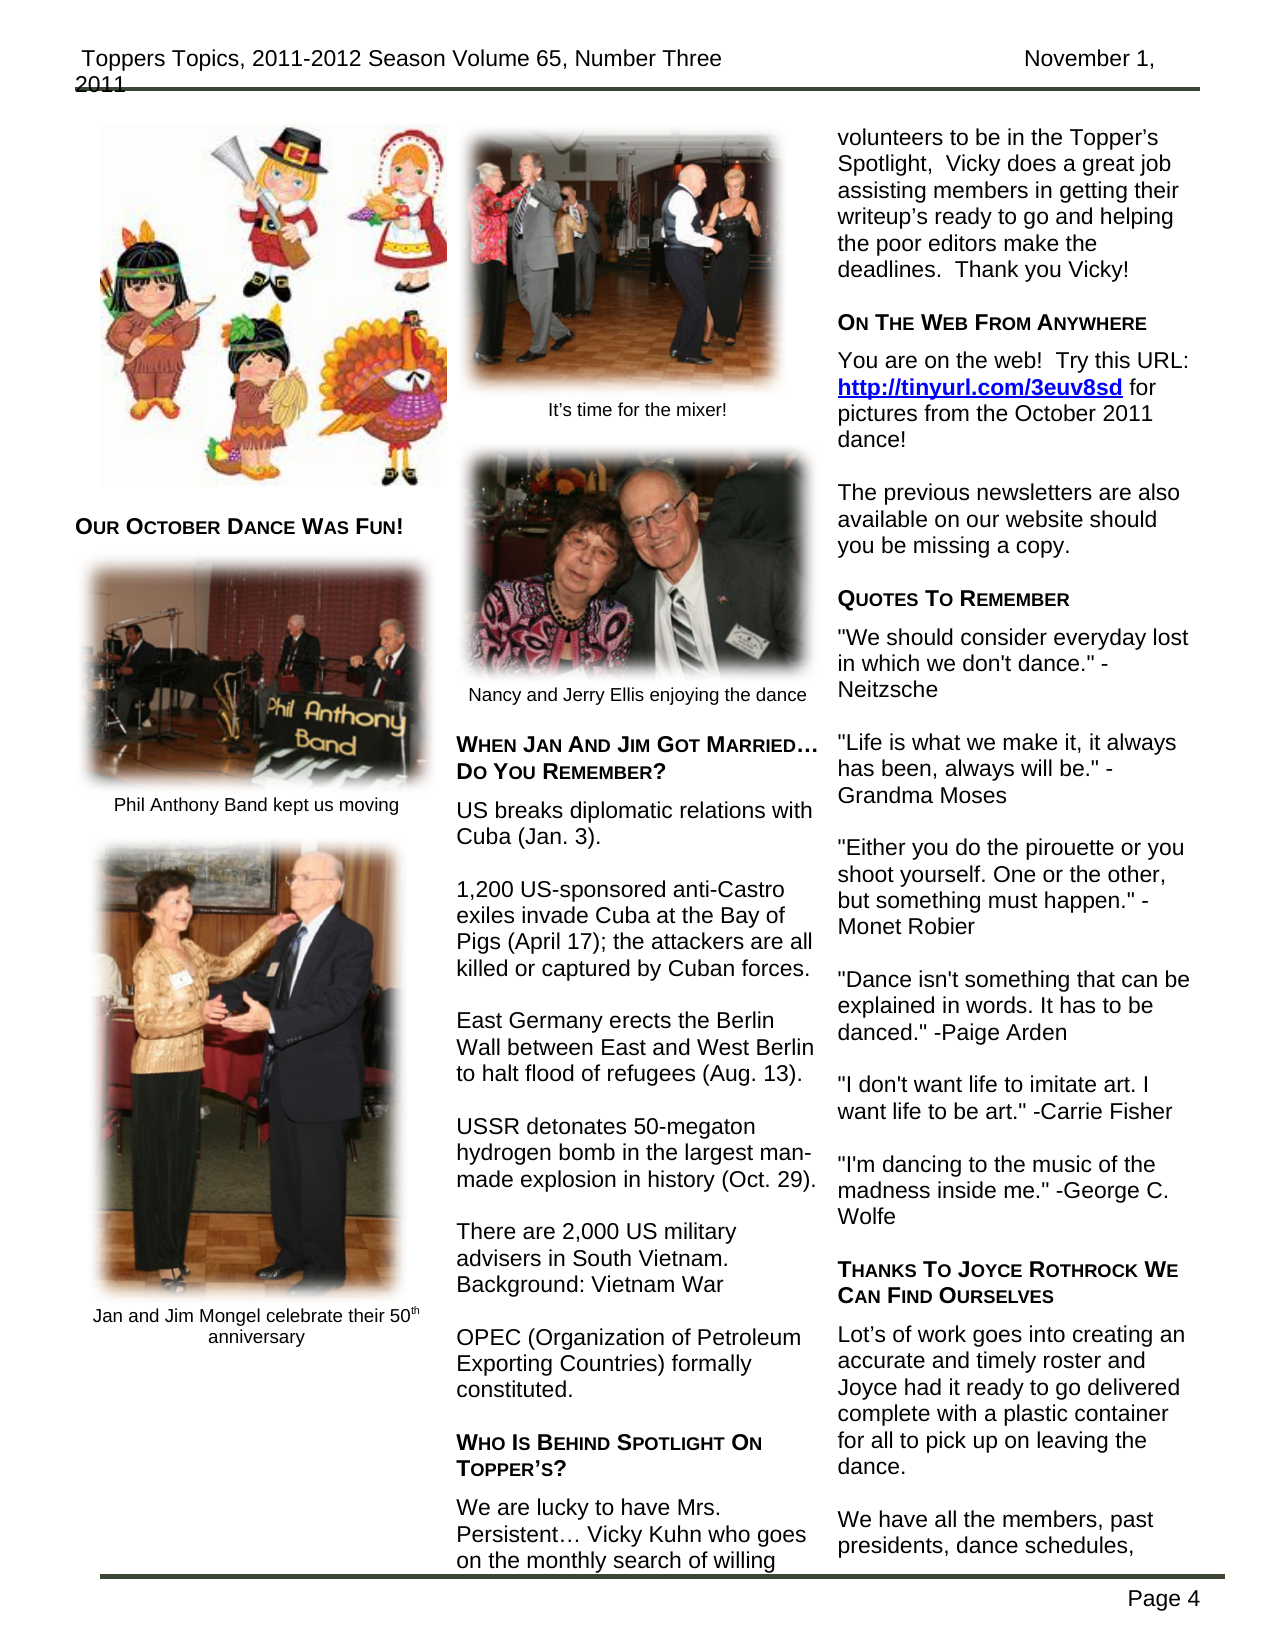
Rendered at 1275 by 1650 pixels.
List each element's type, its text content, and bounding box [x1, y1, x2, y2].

text The previous newsletters are also available on our website should you be missing a copy. [837, 479, 1200, 558]
picture [105, 581, 408, 764]
picture [117, 865, 380, 1276]
subtitle On The Web From Anywhere [837, 308, 1200, 335]
subtitle Our October Dance Was Fun! [75, 513, 437, 539]
text "I don't want life to imitate art. I want life to be art." -Carrie Fisher [837, 1071, 1200, 1124]
subtitle Thanks To Joyce Rothrock We Can Find Ourselves [837, 1256, 1200, 1309]
text There are 2,000 US military advisers in South Vietnam. Background: Vietnam War [456, 1218, 819, 1297]
text http://tinyurl.com/3euv8sd for pictures from the October 2011 dance! [837, 374, 1200, 453]
text Lot’s of work goes into creating an accurate and timely roster and Joyce had it ready to go delivered complete with a plastic container for all to pick up on leaving the dance. [837, 1321, 1200, 1479]
picture [486, 153, 759, 368]
text Jan and Jim Mongel celebrate their 50th anniversary [75, 1304, 437, 1348]
text "We should consider everyday lost in which we don't dance." -Neitzsche [837, 623, 1200, 702]
text US breaks diplomatic relations with Cuba (Jan. 3). [456, 797, 819, 849]
text OPEC (Organization of Petroleum Exporting Countries) formally constituted. [456, 1324, 819, 1403]
text Phil Anthony Band kept us moving [75, 793, 437, 815]
text "Dance isn't something that can be explained in words. It has to be danced." -Paige Arden [837, 966, 1200, 1045]
text "Either you do the pirouette or you shoot yourself. One or the other, but something must happen." -Monet Robier [837, 834, 1200, 940]
subtitle Quotes To Remember [837, 584, 1200, 611]
text East Germany erects the Berlin Wall between East and West Berlin to halt flood of refugees (Aug. 13). [456, 1007, 819, 1086]
text We are lucky to have Mrs. Persistent… Vicky Kuhn who goes on the monthly search of willing volunteers to be in the Topper’s Spotlight, Vicky does a great job assisting members in getting their writeup’s ready to go and helping the poor editors make the deadlines. Thank you Vicky! [456, 1494, 819, 1573]
subtitle When Jan And Jim Got Married… Do You Remember? [456, 731, 819, 784]
text Nancy and Jerry Ellis enjoying the dance [456, 683, 819, 705]
text It’s time for the mixer! [456, 399, 819, 421]
text USSR detonates 50-megaton hydrogen bomb in the largest man-made explosion in history (Oct. 29). [456, 1113, 819, 1192]
text 1,200 US-sponsored anti-Castro exiles invade Cuba at the Bay of Pigs (April 17); the attackers are all killed or captured by Cuban forces. [456, 876, 819, 981]
picture [486, 471, 790, 654]
subtitle Who Is Behind Spotlight On Topper’s? [456, 1429, 819, 1482]
text "Life is what we make it, it always has been, always will be." -Grandma Moses [837, 729, 1200, 808]
picture [100, 124, 447, 487]
text "I'm dancing to the music of the madness inside me." -George C. Wolfe [837, 1151, 1200, 1229]
text You are on the web! Try this URL: [837, 347, 1200, 374]
text We are lucky to have Mrs. Persistent… Vicky Kuhn who goes on the monthly search of willing volunteers to be in the Topper’s Spotlight, Vicky does a great job assisting members in getting their writeup’s ready to go and helping the poor editors make the deadlines. Thank you Vicky! [837, 124, 1200, 282]
